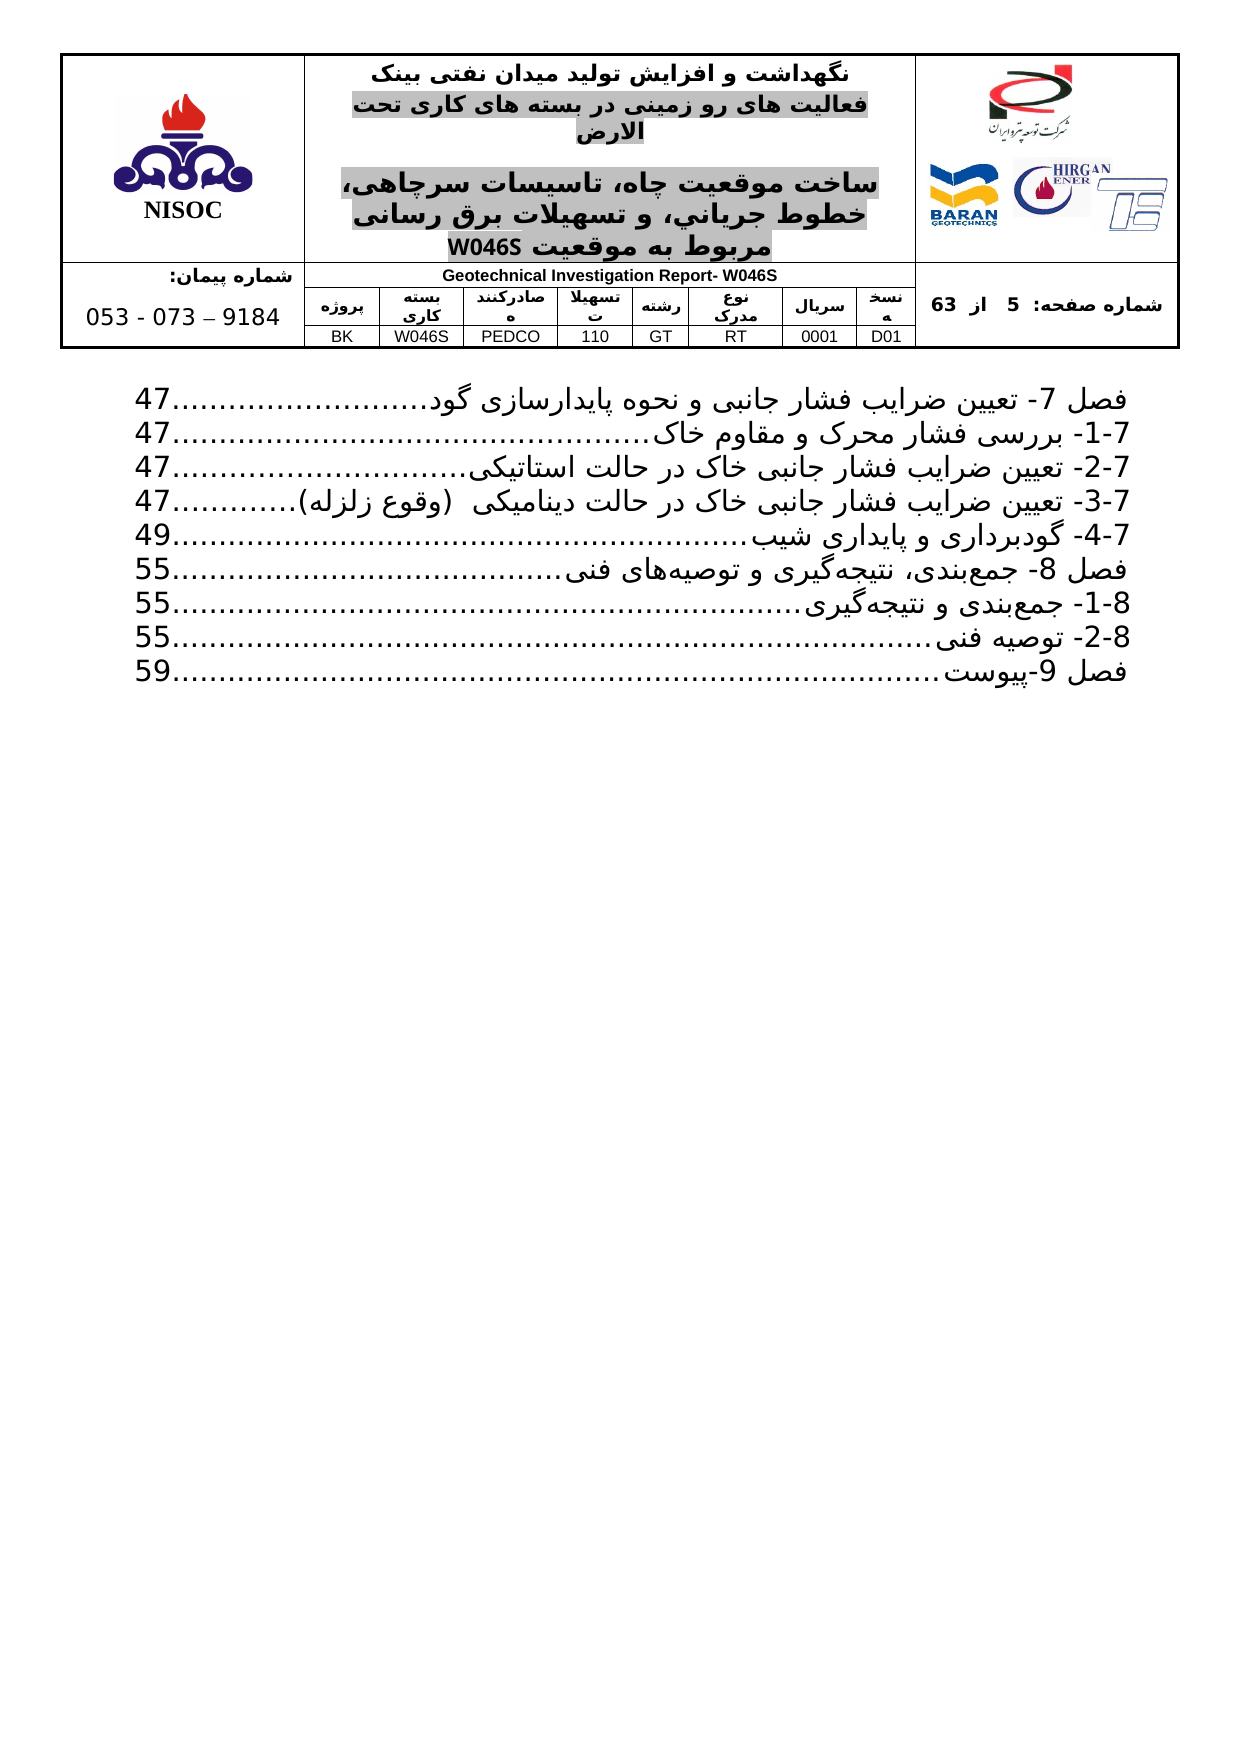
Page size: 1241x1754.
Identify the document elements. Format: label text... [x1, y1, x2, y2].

picture [113, 94, 253, 196]
text فصل 9-پیوست 59 [112, 654, 1128, 688]
text 1-7- بررسی فشار محرک و مقاوم خاک 47 [103, 416, 1150, 450]
text 1-8- جمع‌بندی و نتیجه‌گیری 55 [103, 586, 1150, 620]
picture [1012, 157, 1113, 217]
text 2-8- توصیه فنی 55 [103, 620, 1150, 654]
text 2-7- تعیین ضرایب فشار جانبی خاک در حالت استاتیکی 47 [103, 450, 1150, 484]
text فصل 7- تعیین ضرایب فشار جانبی و نحوه پایدارسازی گود 47 [112, 382, 1128, 416]
text فصل 8- جمع‌بندی، نتیجه‌گیری و توصیه‌های فنی 55 [112, 552, 1128, 586]
picture [988, 64, 1073, 144]
text 3-7- تعیین ضرایب فشار جانبی خاک در حالت دینامیکی (وقوع زلزله) 47 [103, 484, 1150, 518]
text 4-7- گودبرداری و پایداری شیب 49 [103, 518, 1150, 552]
picture [925, 159, 1001, 230]
